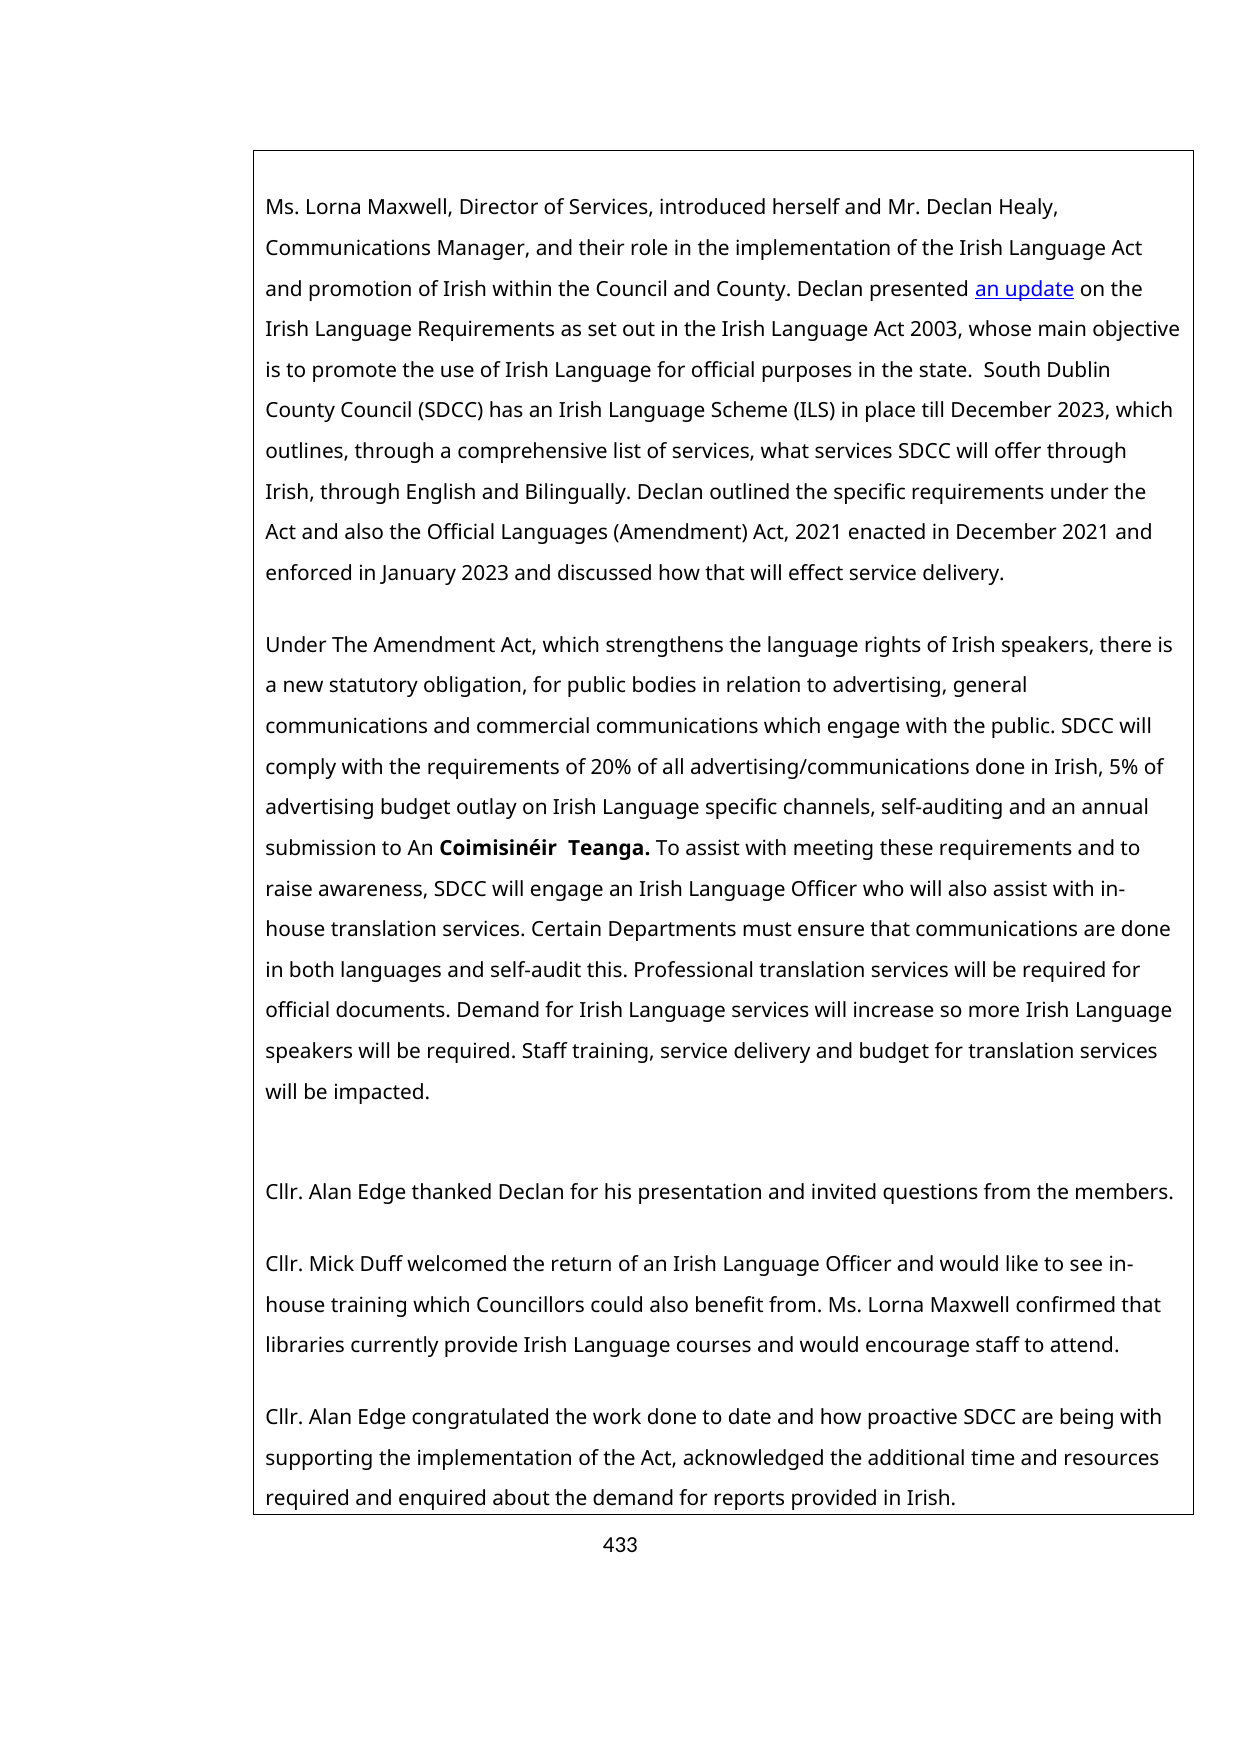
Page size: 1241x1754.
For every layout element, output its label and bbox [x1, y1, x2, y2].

table_cell [254, 151, 1193, 1514]
